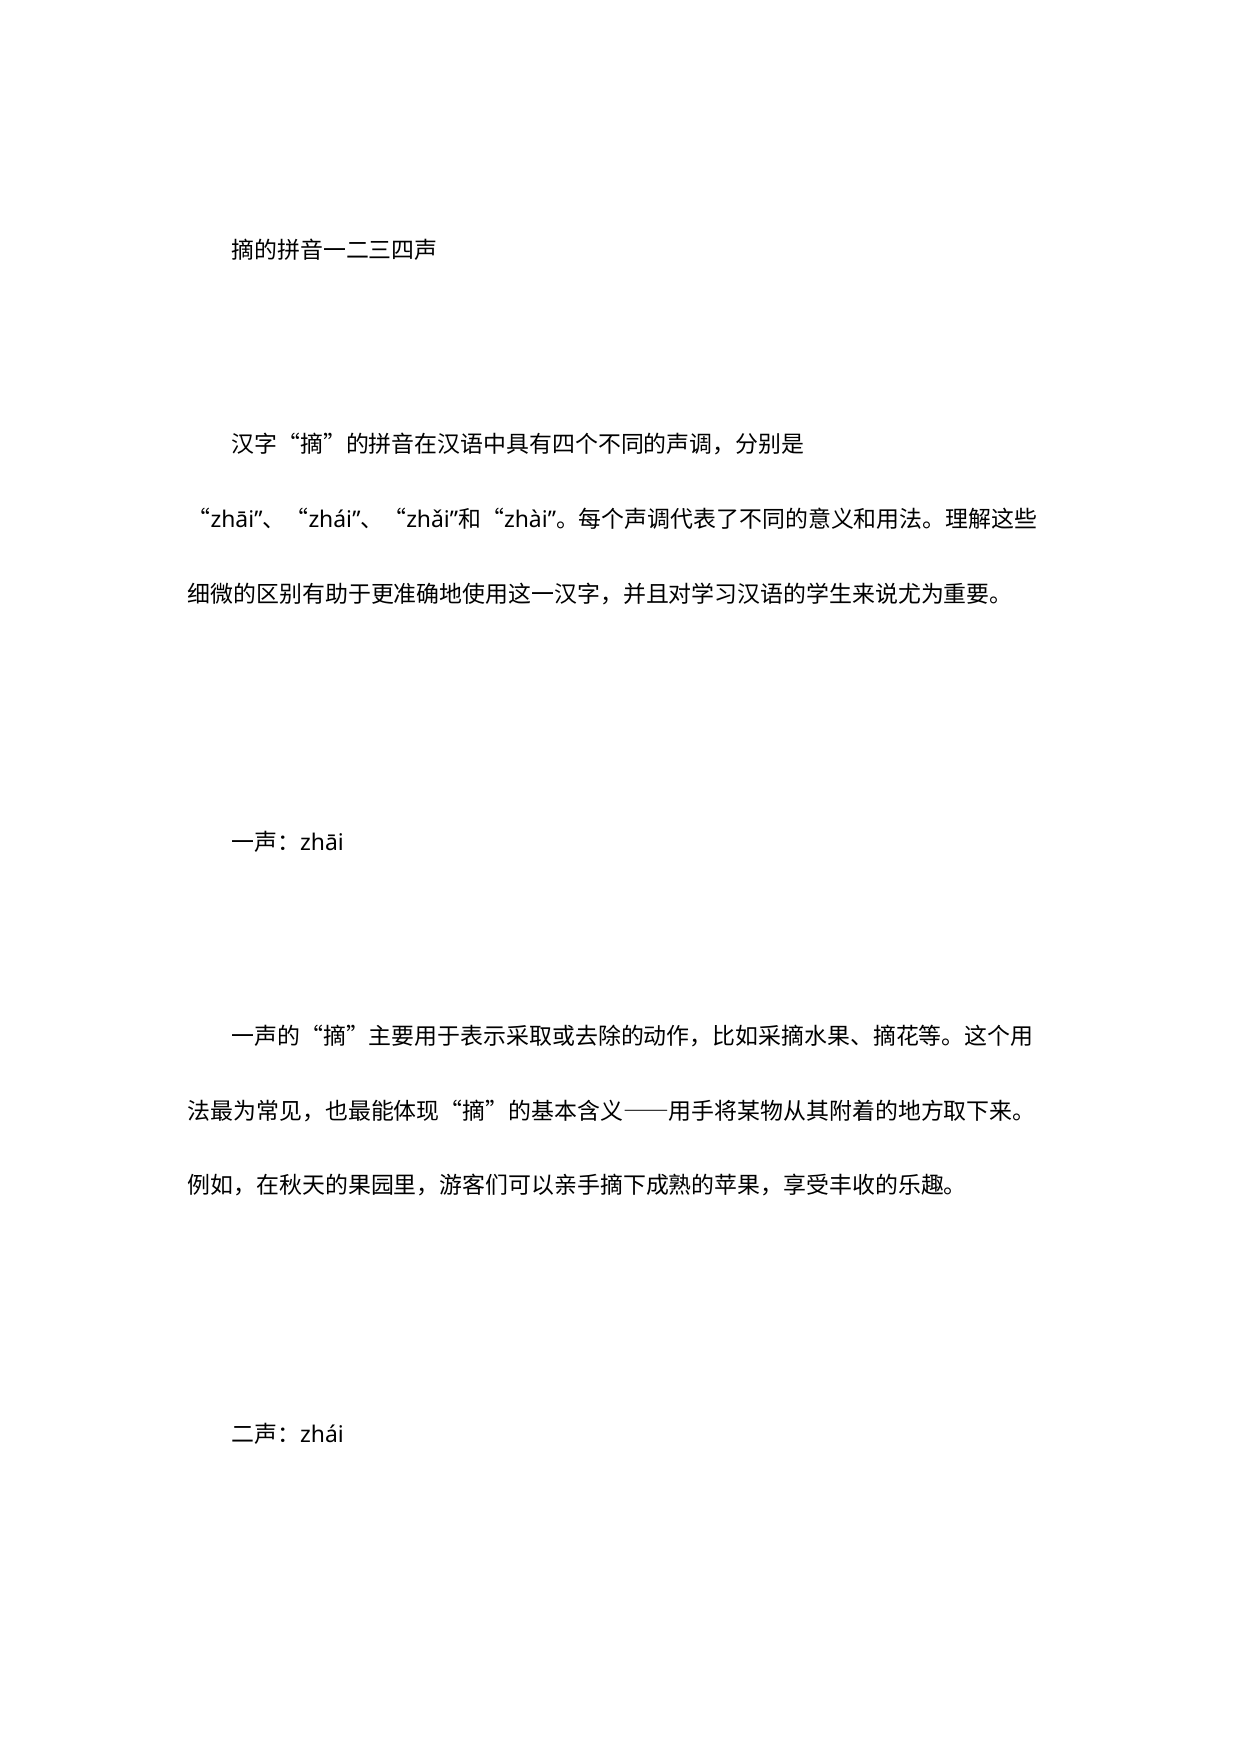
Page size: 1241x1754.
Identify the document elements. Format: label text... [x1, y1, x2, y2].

text 一声：zhāi [187, 808, 1053, 873]
text 摘的拼音一二三四声 [187, 216, 1053, 281]
text 汉字“摘”的拼音在汉语中具有四个不同的声调，分别是“zhāi”、“zhái”、“zhǎi”和“zhài”。每个声调代表了不同的意义和用法。理解这些细微的区别有助于更准确地使用这一汉字，并且对学习汉语的学生来说尤为重要。 [187, 410, 1053, 624]
text 二声：zhái [187, 1399, 1053, 1464]
text 一声的“摘”主要用于表示采取或去除的动作，比如采摘水果、摘花等。这个用法最为常见，也最能体现“摘”的基本含义——用手将某物从其附着的地方取下来。例如，在秋天的果园里，游客们可以亲手摘下成熟的苹果，享受丰收的乐趣。 [187, 1002, 1053, 1216]
